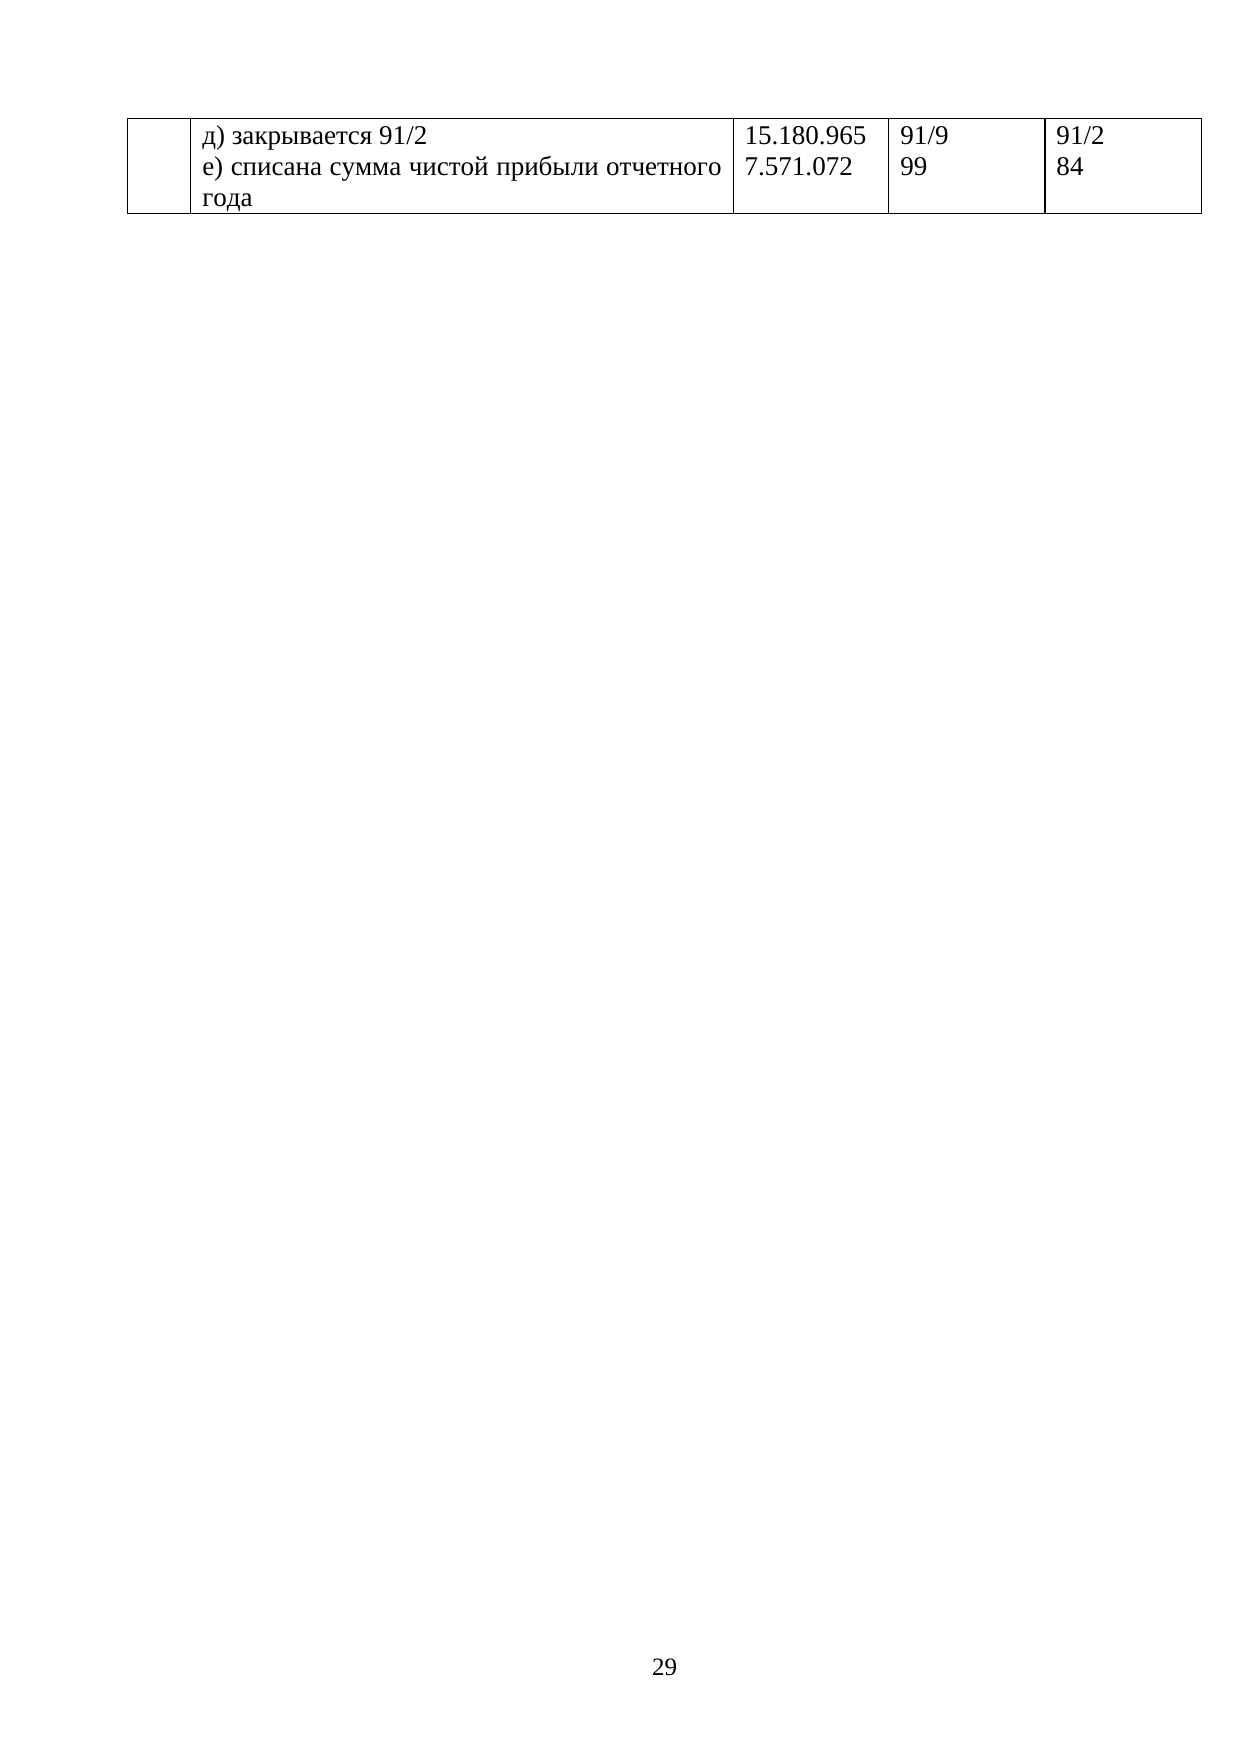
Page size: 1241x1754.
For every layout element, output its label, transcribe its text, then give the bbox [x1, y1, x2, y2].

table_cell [889, 119, 1044, 213]
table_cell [191, 119, 733, 213]
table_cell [734, 119, 888, 213]
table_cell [1046, 119, 1201, 213]
table_cell 72 [128, 119, 190, 213]
